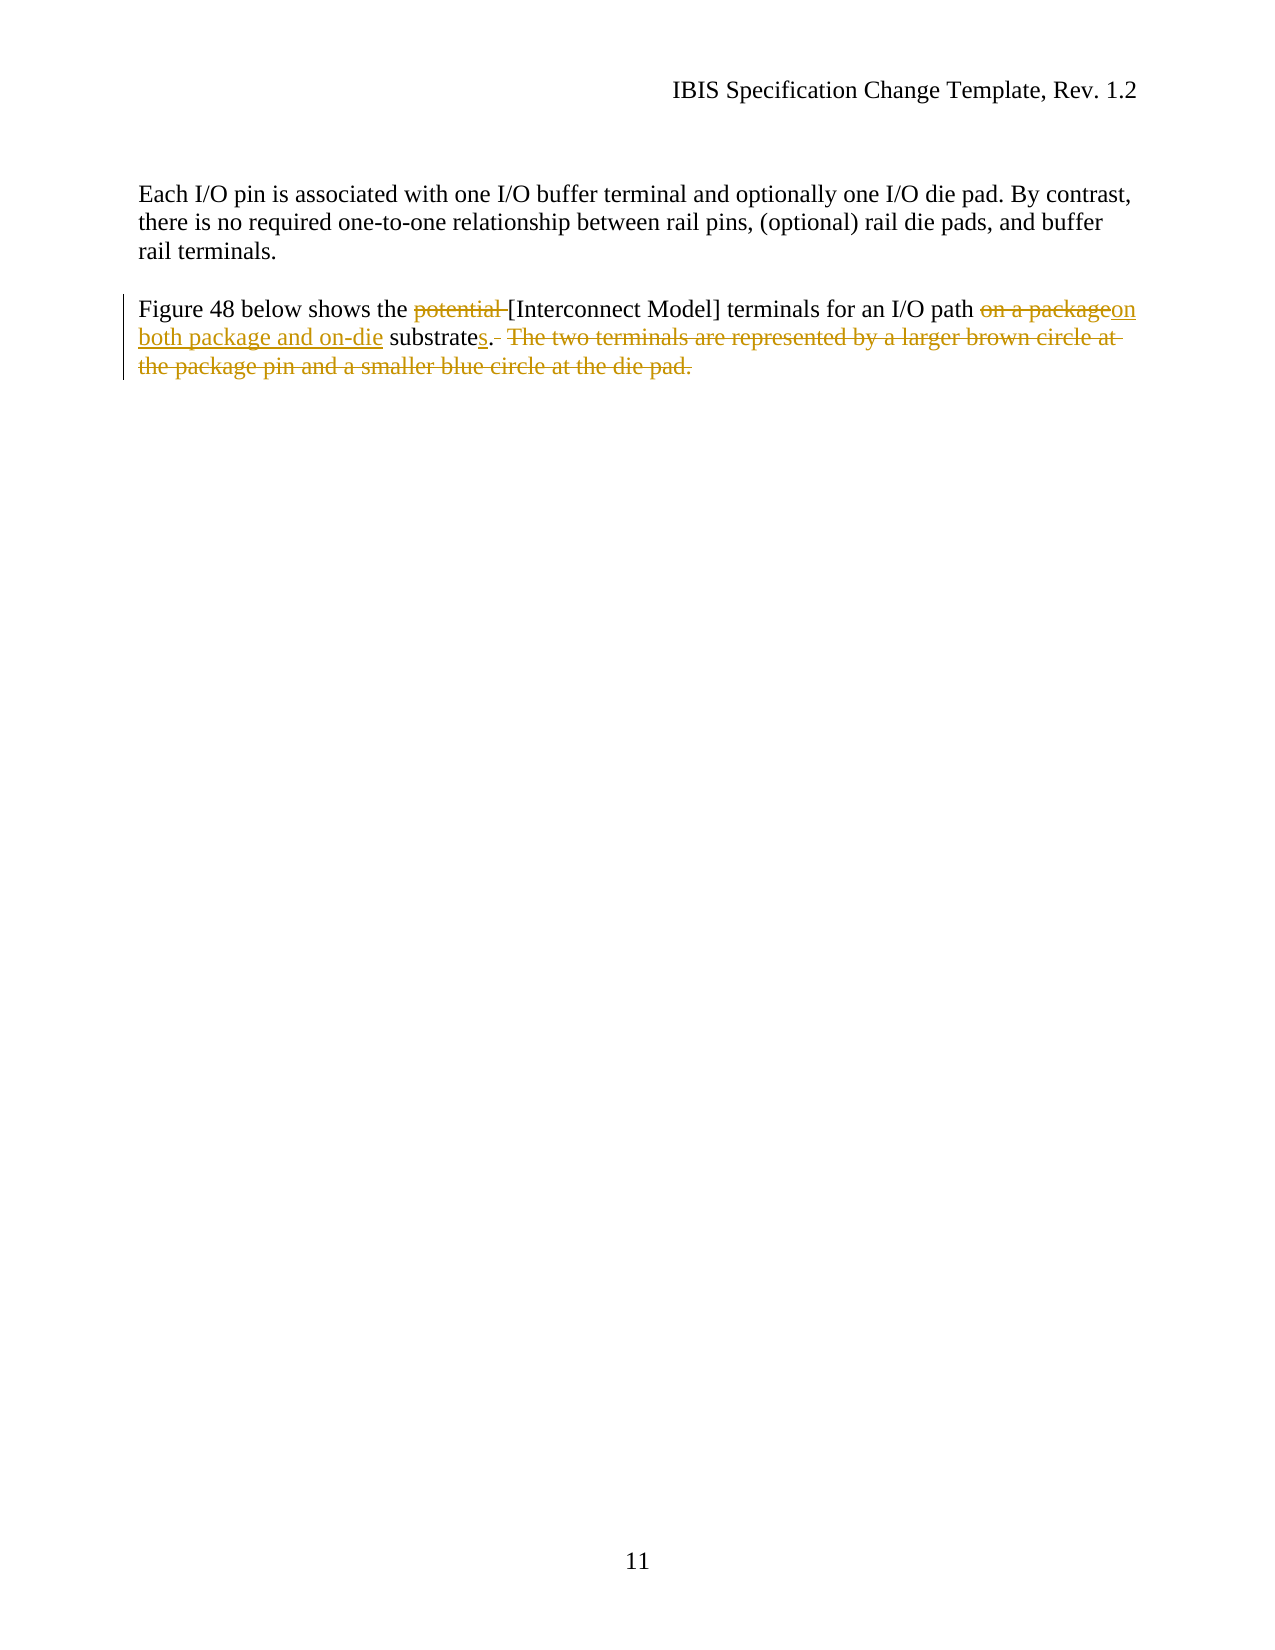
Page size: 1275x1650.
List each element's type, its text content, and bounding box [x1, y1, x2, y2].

text Figure 48 below shows the [Interconnect Model] terminals for an I/O path substrate. [138, 294, 1137, 380]
text Each I/O pin is associated with one I/O buffer terminal and optionally one I/O die pad. By contrast, there is no required one-to-one relationship between rail pins, (optional) rail die pads, and buffer rail terminals. [138, 179, 1137, 265]
